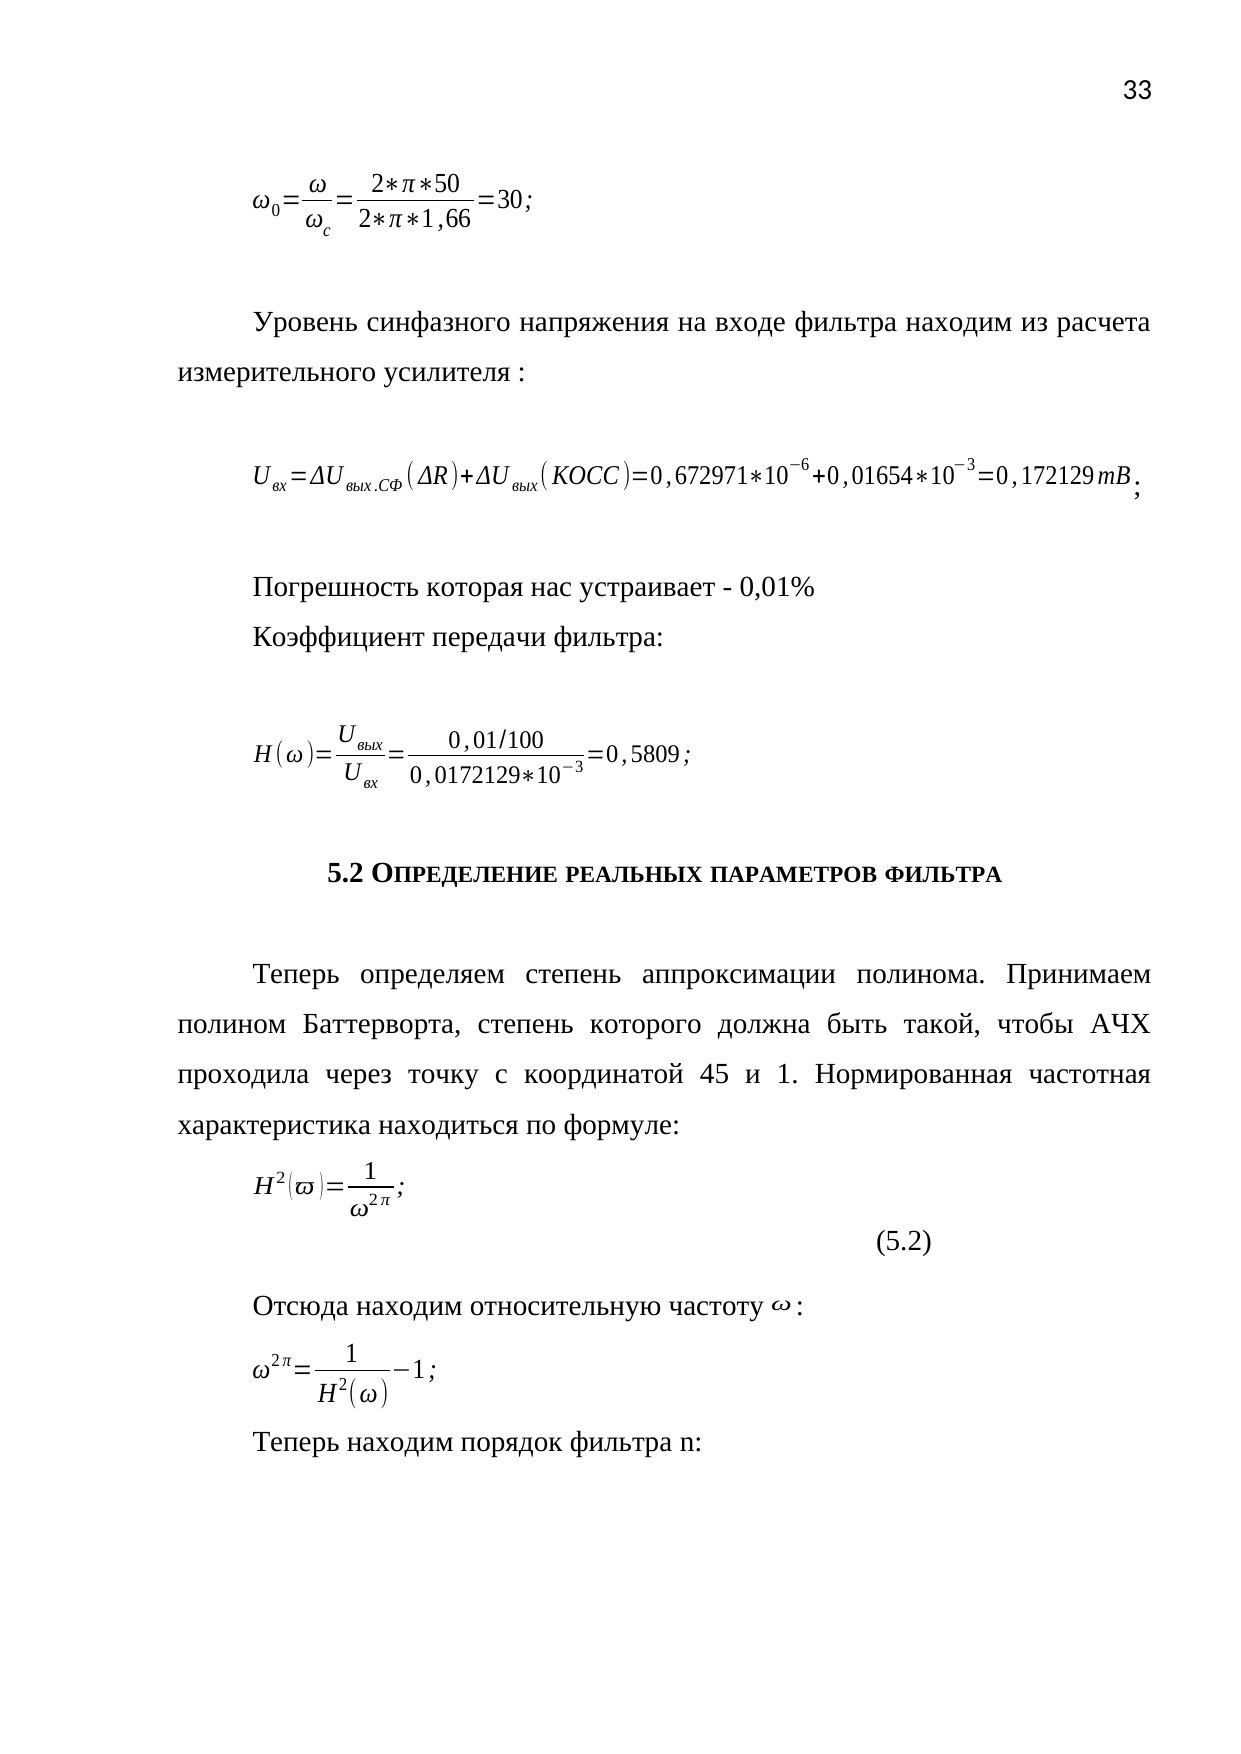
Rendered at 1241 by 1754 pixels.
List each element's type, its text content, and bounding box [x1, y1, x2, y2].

text Погрешность которая нас устраивает - 0,01% [177, 569, 1152, 602]
text 5.2 Определение реальных параметров фильтра [177, 855, 1152, 889]
text Уровень синфазного напряжения на входе фильтра находим из расчета измерительного усилителя : [177, 304, 1152, 388]
text (5.2) [177, 1157, 1152, 1257]
text Коэффициент передачи фильтра: [177, 619, 1152, 652]
text Теперь находим порядок фильтра n: [177, 1424, 1152, 1457]
text Отсюда находим относительную частоту : [177, 1288, 1152, 1322]
text ; [177, 455, 1152, 502]
text Теперь определяем степень аппроксимации полинома. Принимаем полином Баттерворта, степень которого должна быть такой, чтобы АЧХ проходила через точку с координатой 45 и 1. Нормированная частотная характеристика находиться по формуле: [177, 956, 1152, 1141]
